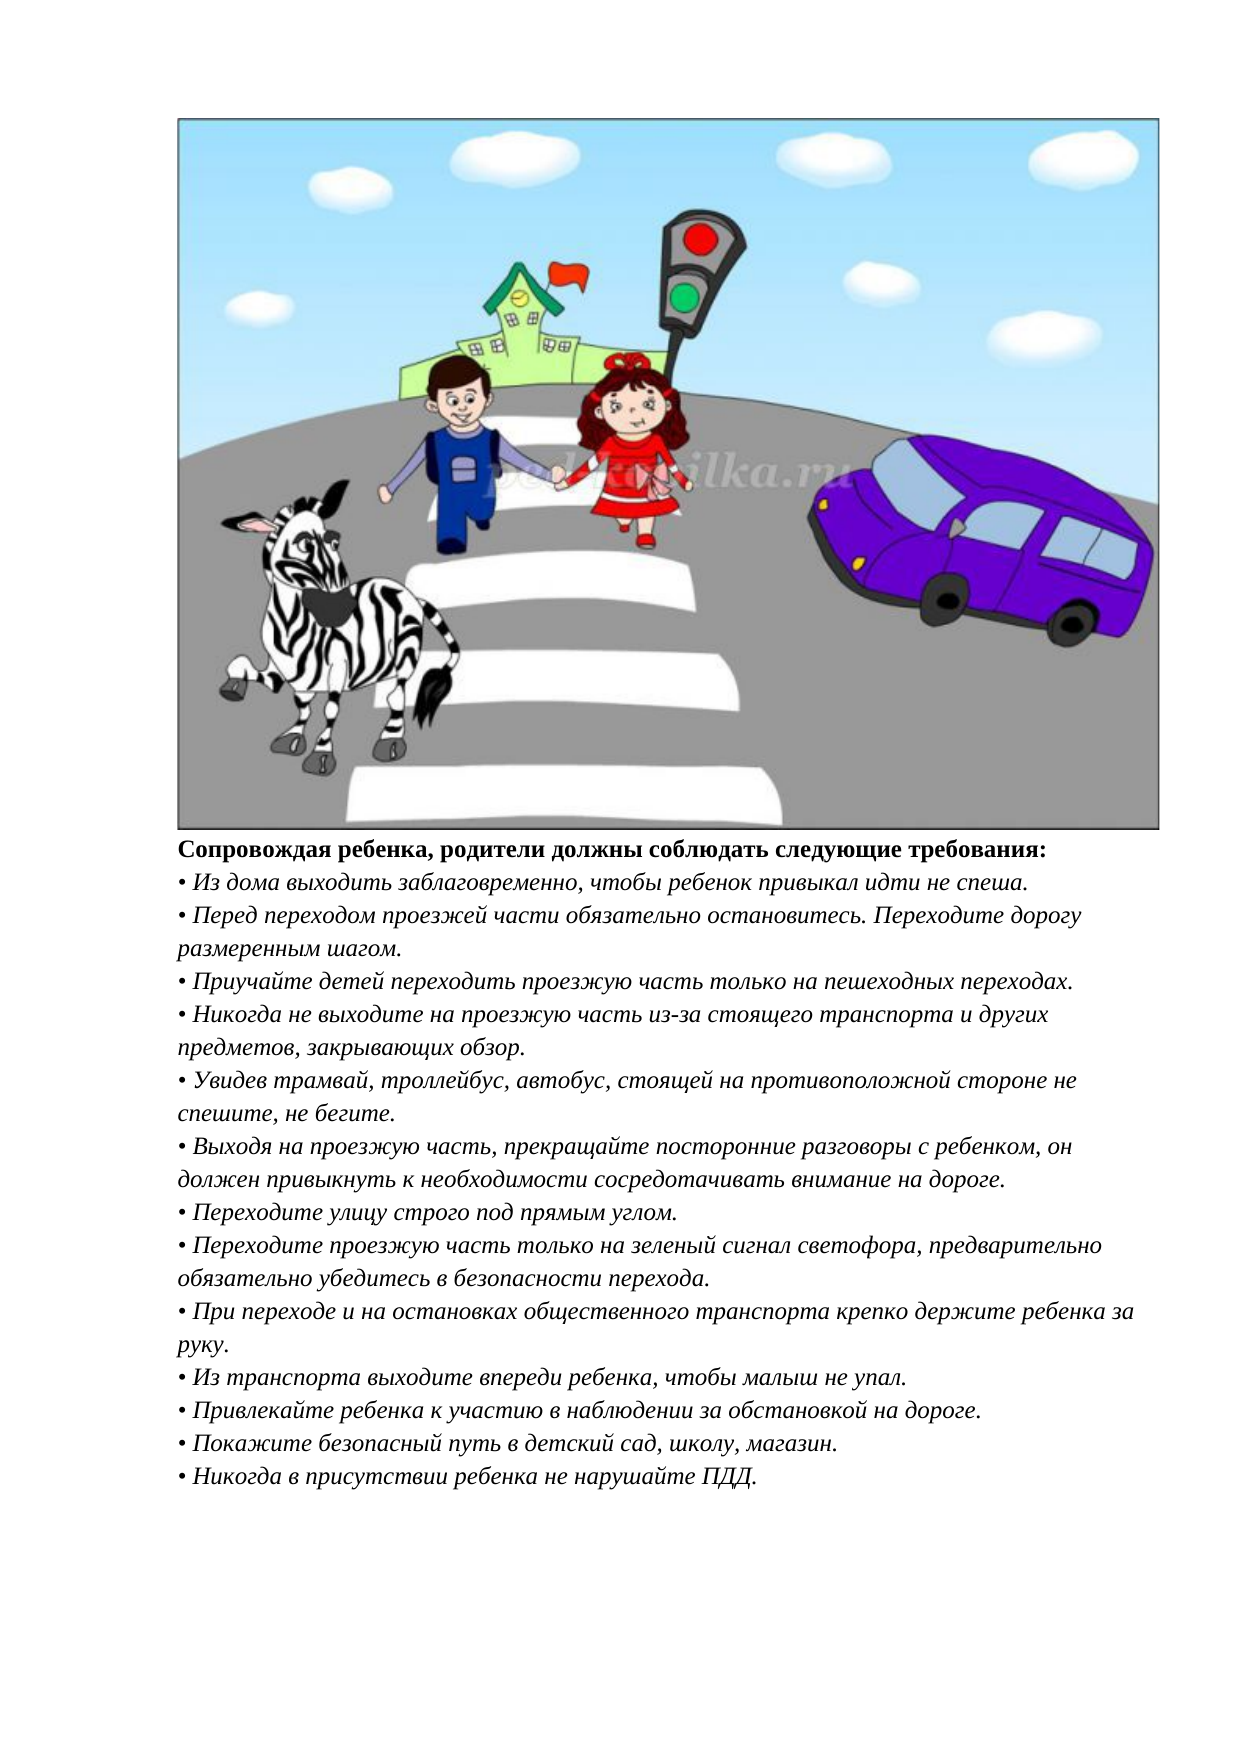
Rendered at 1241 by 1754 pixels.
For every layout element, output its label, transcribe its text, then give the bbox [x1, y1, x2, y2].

picture [177, 118, 1160, 830]
text Сопровождая ребенка, родители должны соблюдать следующие требования: [177, 834, 1152, 863]
text • Из дома выходить заблаговременно, чтобы ребенок привыкал идти не спеша. • Перед переходом проезжей части обязательно остановитесь. Переходите дорогу размеренным шагом. • Приучайте детей переходить проезжую часть только на пешеходных переходах. • Никогда не выходите на проезжую часть из-за стоящего транспорта и других предметов, закрывающих обзор. • Увидев трамвай, троллейбус, автобус, стоящей на противоположной стороне не спешите, не бегите. • Выходя на проезжую часть, прекращайте посторонние разговоры с ребенком, он должен привыкнуть к необходимости сосредотачивать внимание на дороге. • Переходите улицу строго под прямым углом. • Переходите проезжую часть только на зеленый сигнал светофора, предварительно обязательно убедитесь в безопасности перехода. • При переходе и на остановках общественного транспорта крепко держите ребенка за руку. • Из транспорта выходите впереди ребенка, чтобы малыш не упал. • Привлекайте ребенка к участию в наблюдении за обстановкой на дороге. • Покажите безопасный путь в детский сад, школу, магазин. • Никогда в присутствии ребенка не нарушайте ПДД. [177, 867, 1152, 1490]
